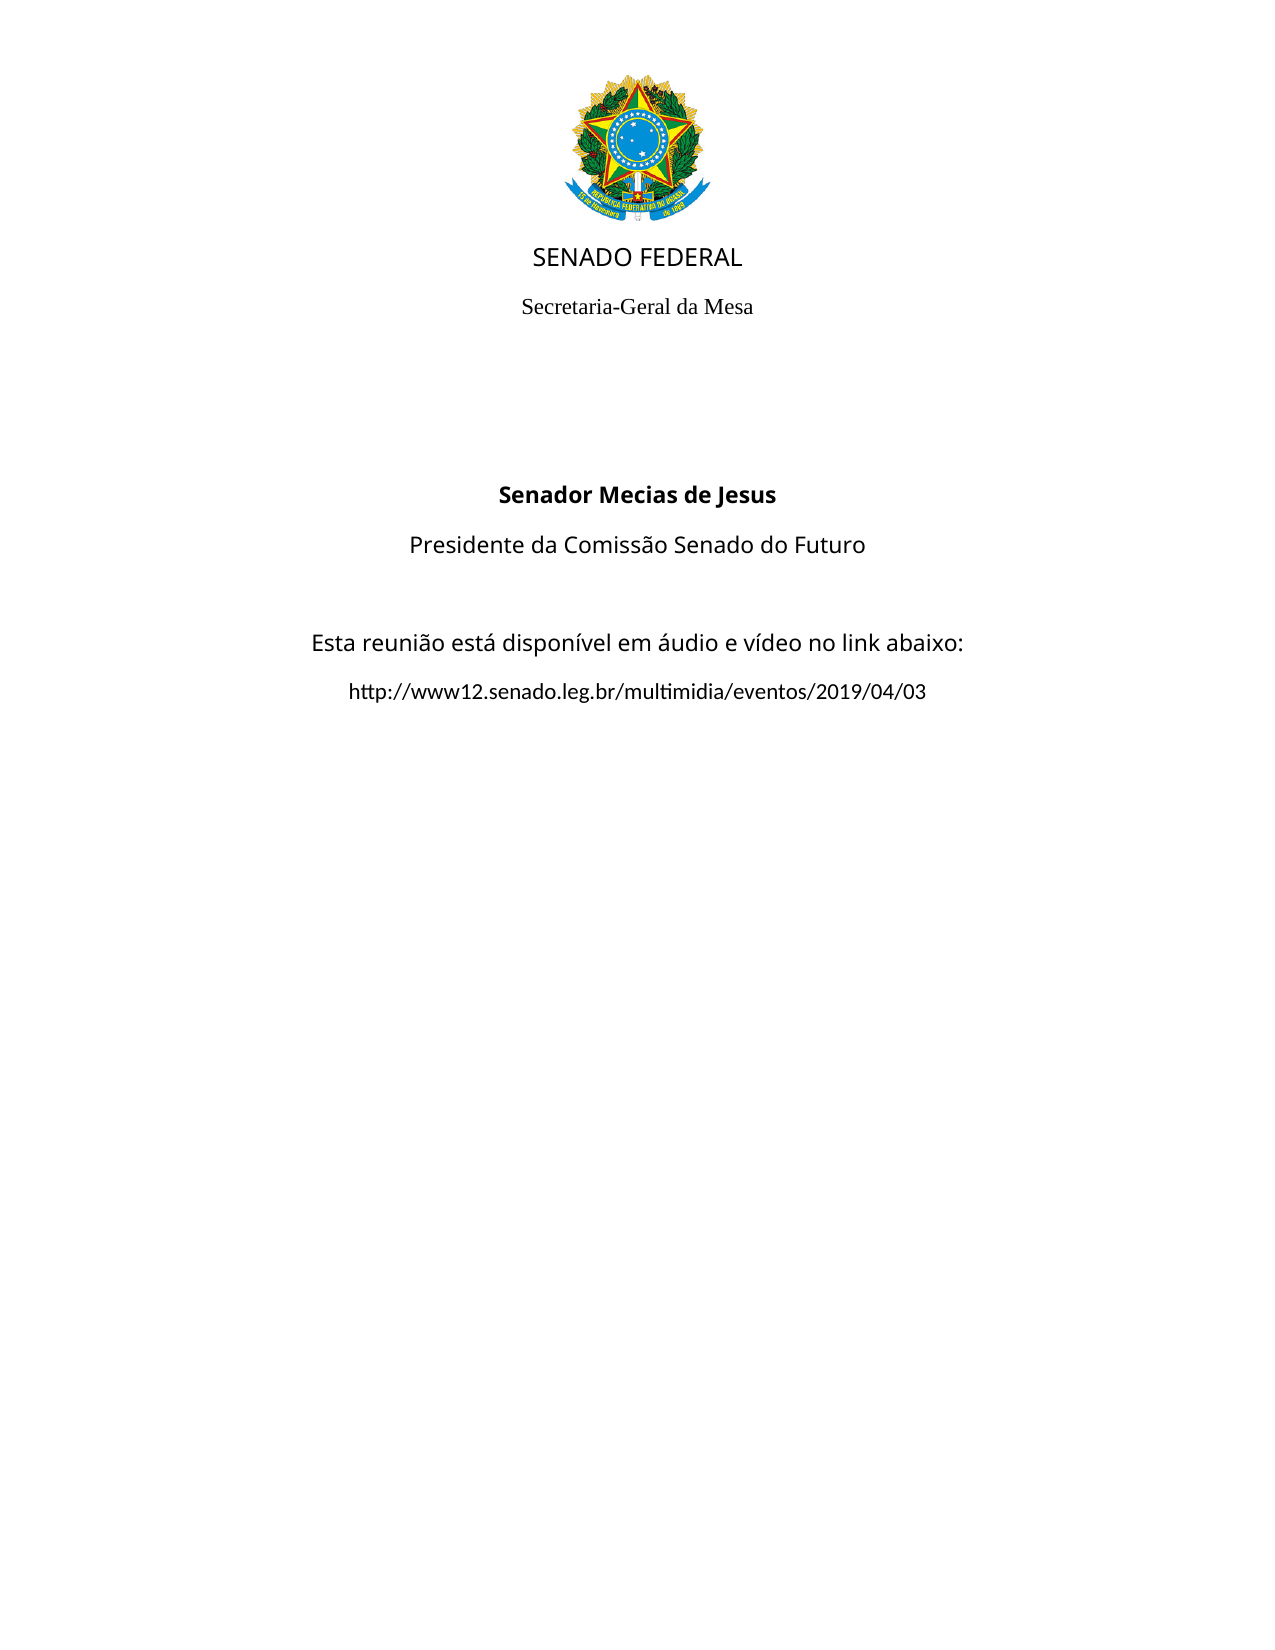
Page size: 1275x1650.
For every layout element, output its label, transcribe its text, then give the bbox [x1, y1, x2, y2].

text Senador Mecias de Jesus [150, 479, 1125, 510]
text Esta reunião está disponível em áudio e vídeo no link abaixo: [150, 626, 1125, 658]
text Presidente da Comissão Senado do Futuro [150, 529, 1125, 560]
text http://www12.senado.leg.br/multimidia/eventos/2019/04/03 [150, 677, 1125, 705]
picture [564, 75, 711, 221]
